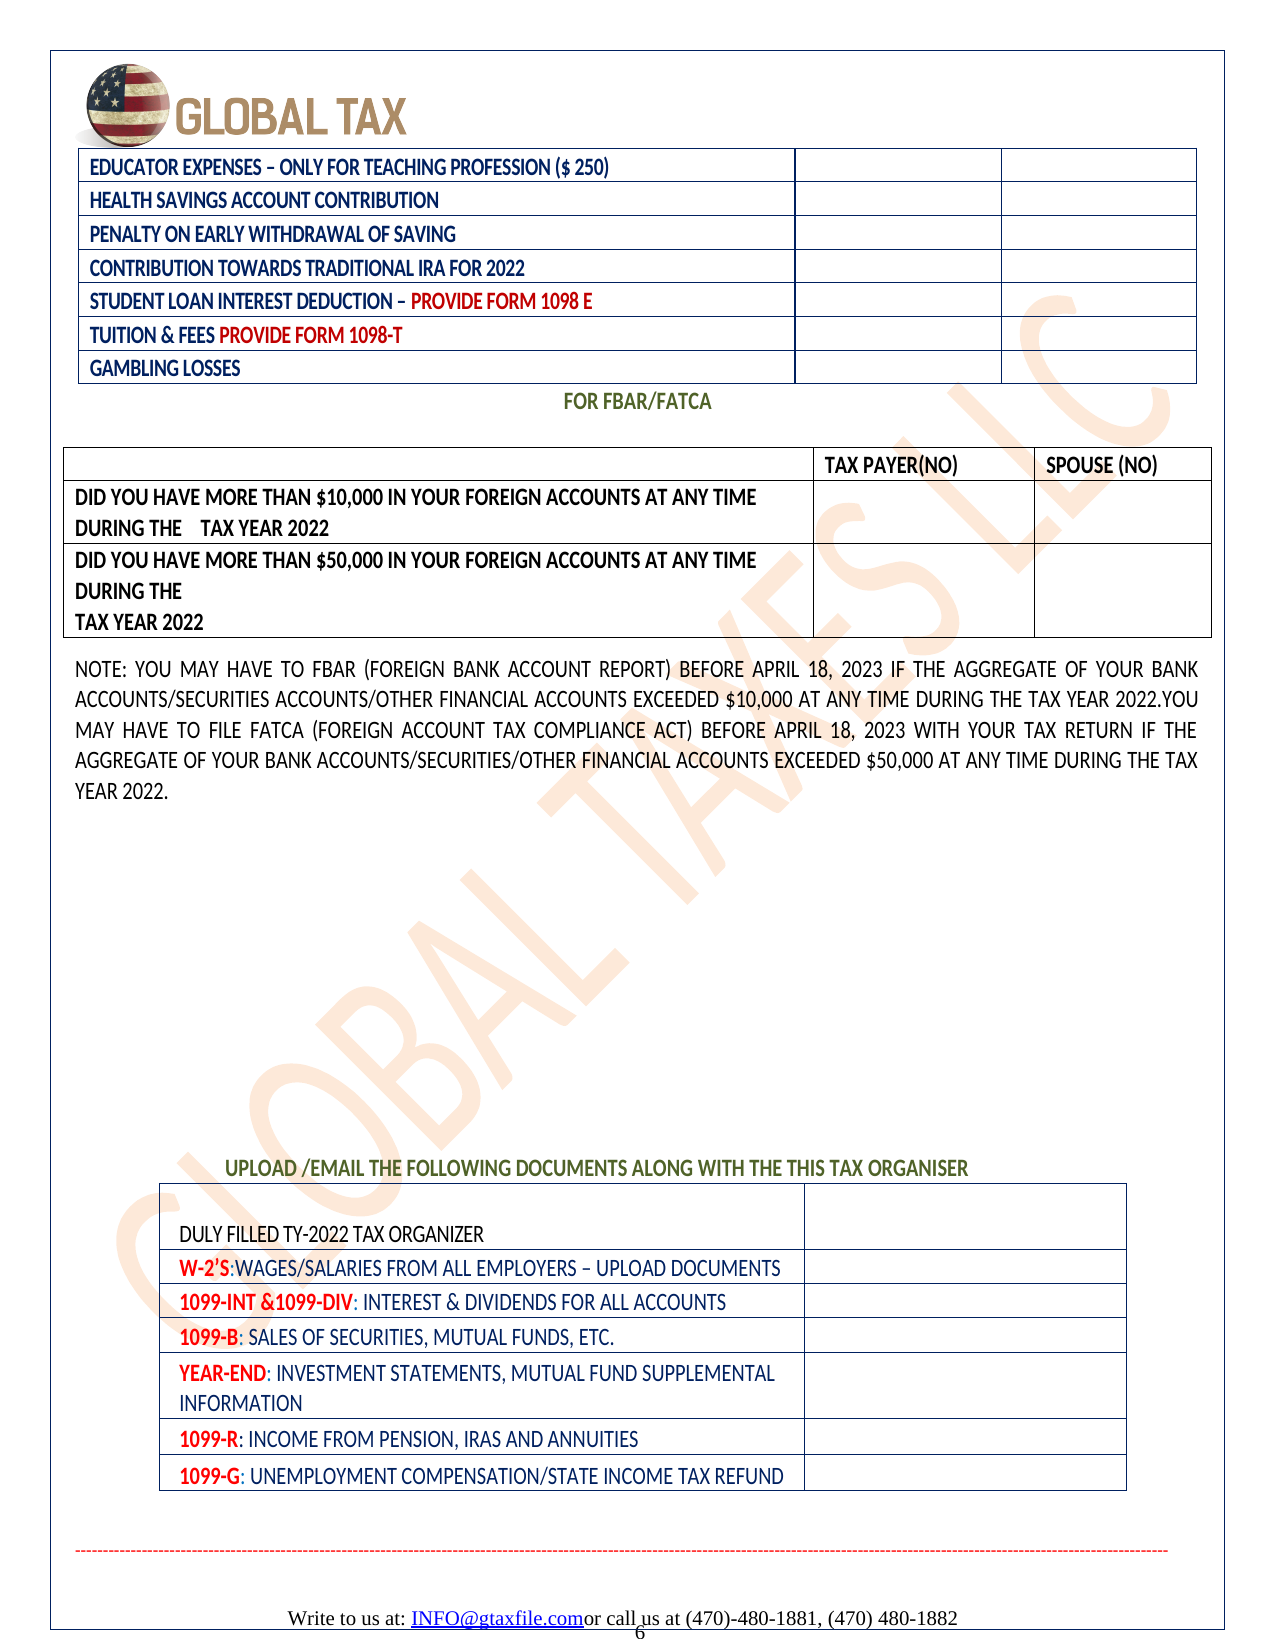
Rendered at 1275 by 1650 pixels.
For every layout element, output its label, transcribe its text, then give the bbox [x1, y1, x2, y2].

table_cell [1002, 250, 1196, 282]
text NOTE: YOU MAY HAVE TO FBAR (FOREIGN BANK ACCOUNT REPORT) BEFORE APRIL 18, 2023 IF THE AGGREGATE OF YOUR BANK ACCOUNTS/SECURITIES ACCOUNTS/OTHER FINANCIAL ACCOUNTS EXCEEDED $10,000 AT ANY TIME DURING THE TAX YEAR 2022.YOU MAY HAVE TO FILE FATCA (FOREIGN ACCOUNT TAX COMPLIANCE ACT) BEFORE APRIL 18, 2023 WITH YOUR TAX RETURN IF THE AGGREGATE OF YOUR BANK ACCOUNTS/SECURITIES/OTHER FINANCIAL ACCOUNTS EXCEEDED $50,000 AT ANY TIME DURING THE TAX YEAR 2022. [75, 653, 1200, 805]
table_cell [1002, 351, 1196, 383]
table_cell DID YOU HAVE MORE THAN $10,000 IN YOUR FOREIGN ACCOUNTS AT ANY TIME DURING THE TAX YEAR 2022 [64, 481, 813, 543]
table_cell [1002, 283, 1196, 316]
table_cell [796, 283, 1001, 316]
table_cell 1099-B: SALES OF SECURITIES, MUTUAL FUNDS, ETC. [160, 1318, 804, 1352]
picture [75, 63, 407, 148]
table_cell CONTRIBUTION TOWARDS TRADITIONAL IRA FOR 2022 [79, 250, 794, 282]
table_cell [814, 481, 1034, 543]
table_cell [1035, 481, 1211, 543]
table_header TAX PAYER(NO) [814, 448, 1034, 479]
table_cell [805, 1455, 1126, 1490]
table_cell [805, 1353, 1126, 1418]
table_cell [796, 216, 1001, 248]
table_cell 1099-INT &1099-DIV: INTEREST & DIVIDENDS FOR ALL ACCOUNTS [160, 1284, 804, 1317]
table_cell [796, 182, 1001, 215]
table_cell STUDENT LOAN INTEREST DEDUCTION – PROVIDE FORM 1098 E [79, 283, 794, 316]
table_cell [796, 250, 1001, 282]
table_cell [805, 1419, 1126, 1454]
table_cell HEALTH SAVINGS ACCOUNT CONTRIBUTION [79, 182, 794, 215]
table_header [805, 1184, 1126, 1249]
table_cell [796, 351, 1001, 383]
table_cell [1002, 149, 1196, 181]
table_cell YEAR-END: INVESTMENT STATEMENTS, MUTUAL FUND SUPPLEMENTAL INFORMATION [160, 1353, 804, 1418]
table_cell W-2’S:WAGES/SALARIES FROM ALL EMPLOYERS – UPLOAD DOCUMENTS [160, 1250, 804, 1283]
table_header [64, 448, 813, 479]
table_cell [1002, 317, 1196, 349]
table_header SPOUSE (NO) [1035, 448, 1211, 479]
table_cell DID YOU HAVE MORE THAN $50,000 IN YOUR FOREIGN ACCOUNTS AT ANY TIME DURING THE TAX YEAR 2022 [64, 544, 813, 637]
table_cell [796, 149, 1001, 181]
table_cell TUITION & FEES PROVIDE FORM 1098-T [79, 317, 794, 349]
text UPLOAD /EMAIL THE FOLLOWING DOCUMENTS ALONG WITH THE THIS TAX ORGANISER [225, 1152, 1200, 1183]
table_header DULY FILLED TY-2022 TAX ORGANIZER [160, 1184, 804, 1249]
table_cell EDUCATOR EXPENSES – ONLY FOR TEACHING PROFESSION ($ 250) [79, 149, 794, 181]
table_cell [1002, 216, 1196, 248]
table_cell PENALTY ON EARLY WITHDRAWAL OF SAVING [79, 216, 794, 248]
table_cell GAMBLING LOSSES [79, 351, 794, 383]
table_cell 1099-G: UNEMPLOYMENT COMPENSATION/STATE INCOME TAX REFUND [160, 1455, 804, 1490]
table_cell [805, 1318, 1126, 1352]
text FOR FBAR/FATCA [75, 385, 1200, 416]
table_cell [805, 1250, 1126, 1283]
table_cell [1035, 544, 1211, 637]
table_cell [805, 1284, 1126, 1317]
table_cell [1002, 182, 1196, 215]
table_cell [814, 544, 1034, 637]
table_cell 1099-R: INCOME FROM PENSION, IRAS AND ANNUITIES [160, 1419, 804, 1454]
table_cell [796, 317, 1001, 349]
